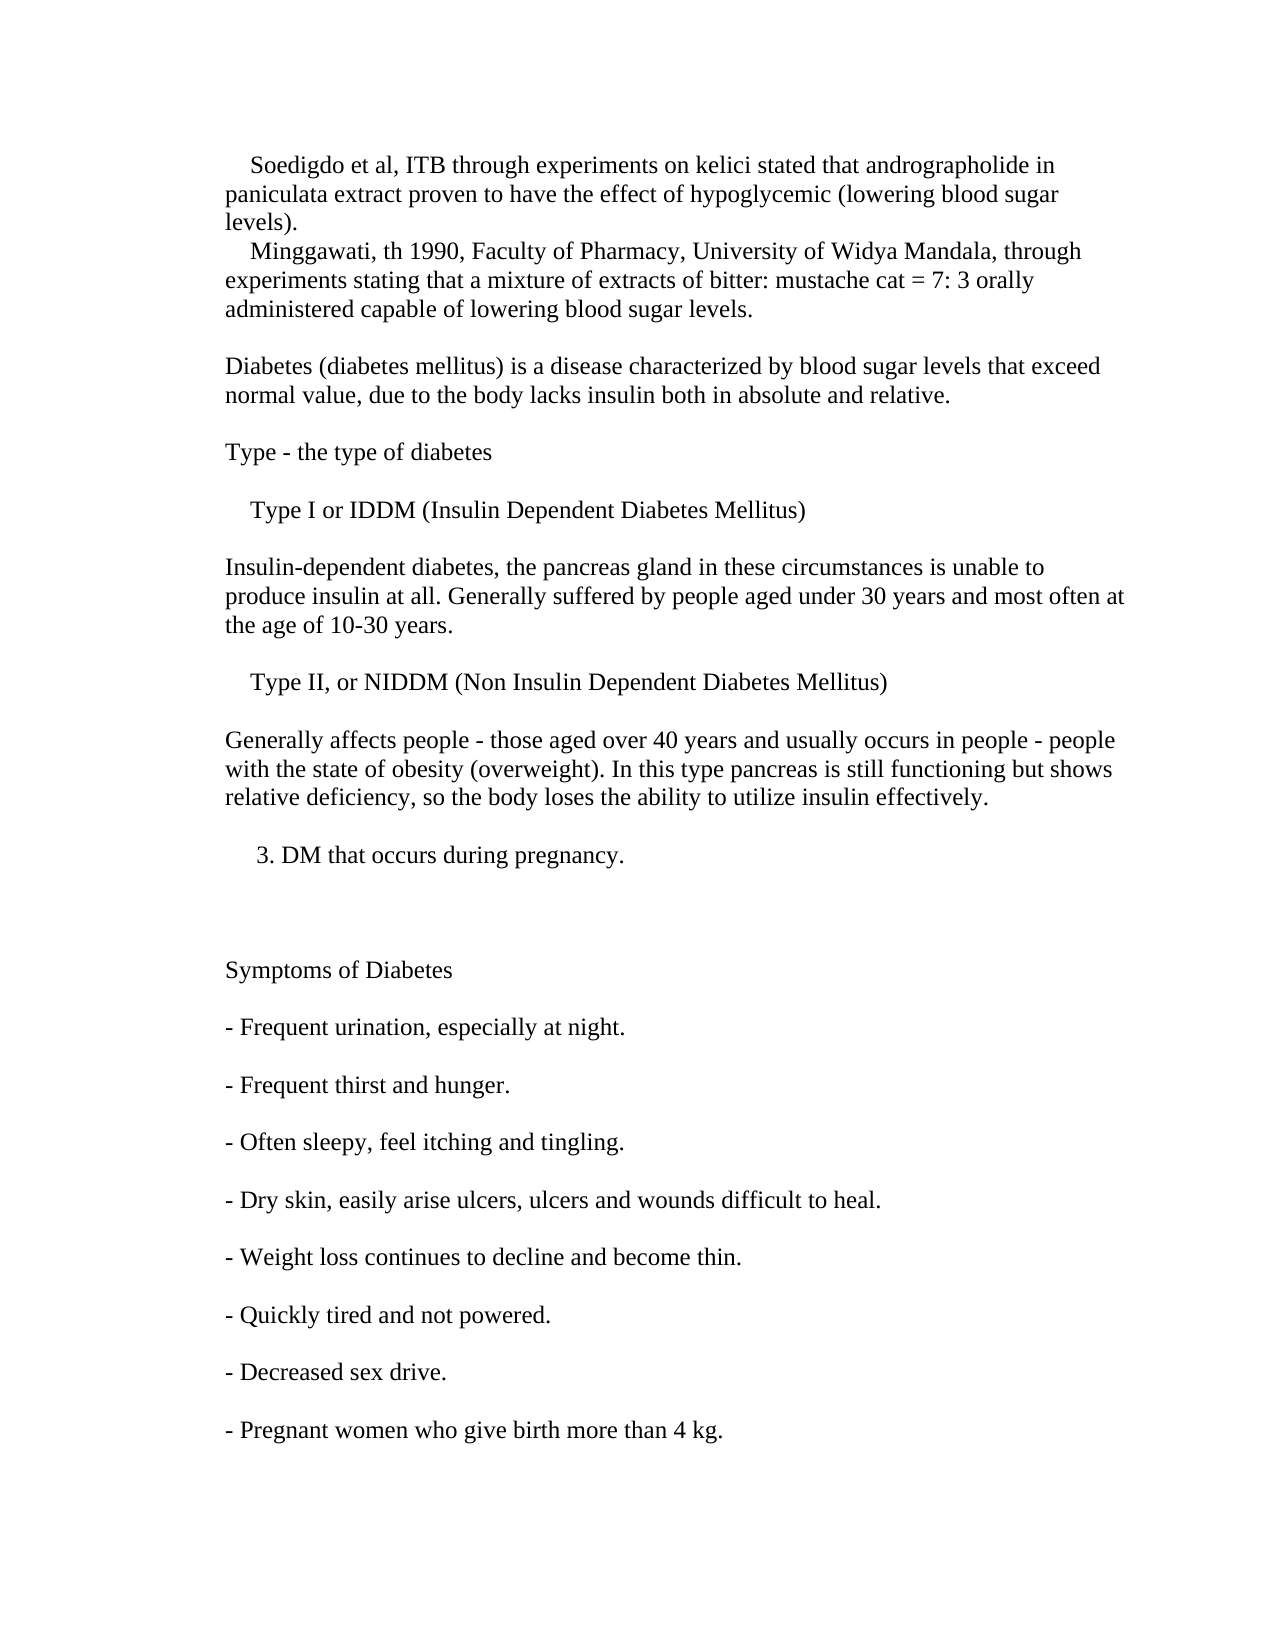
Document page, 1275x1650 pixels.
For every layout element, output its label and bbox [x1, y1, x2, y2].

list [225, 150, 1125, 1472]
